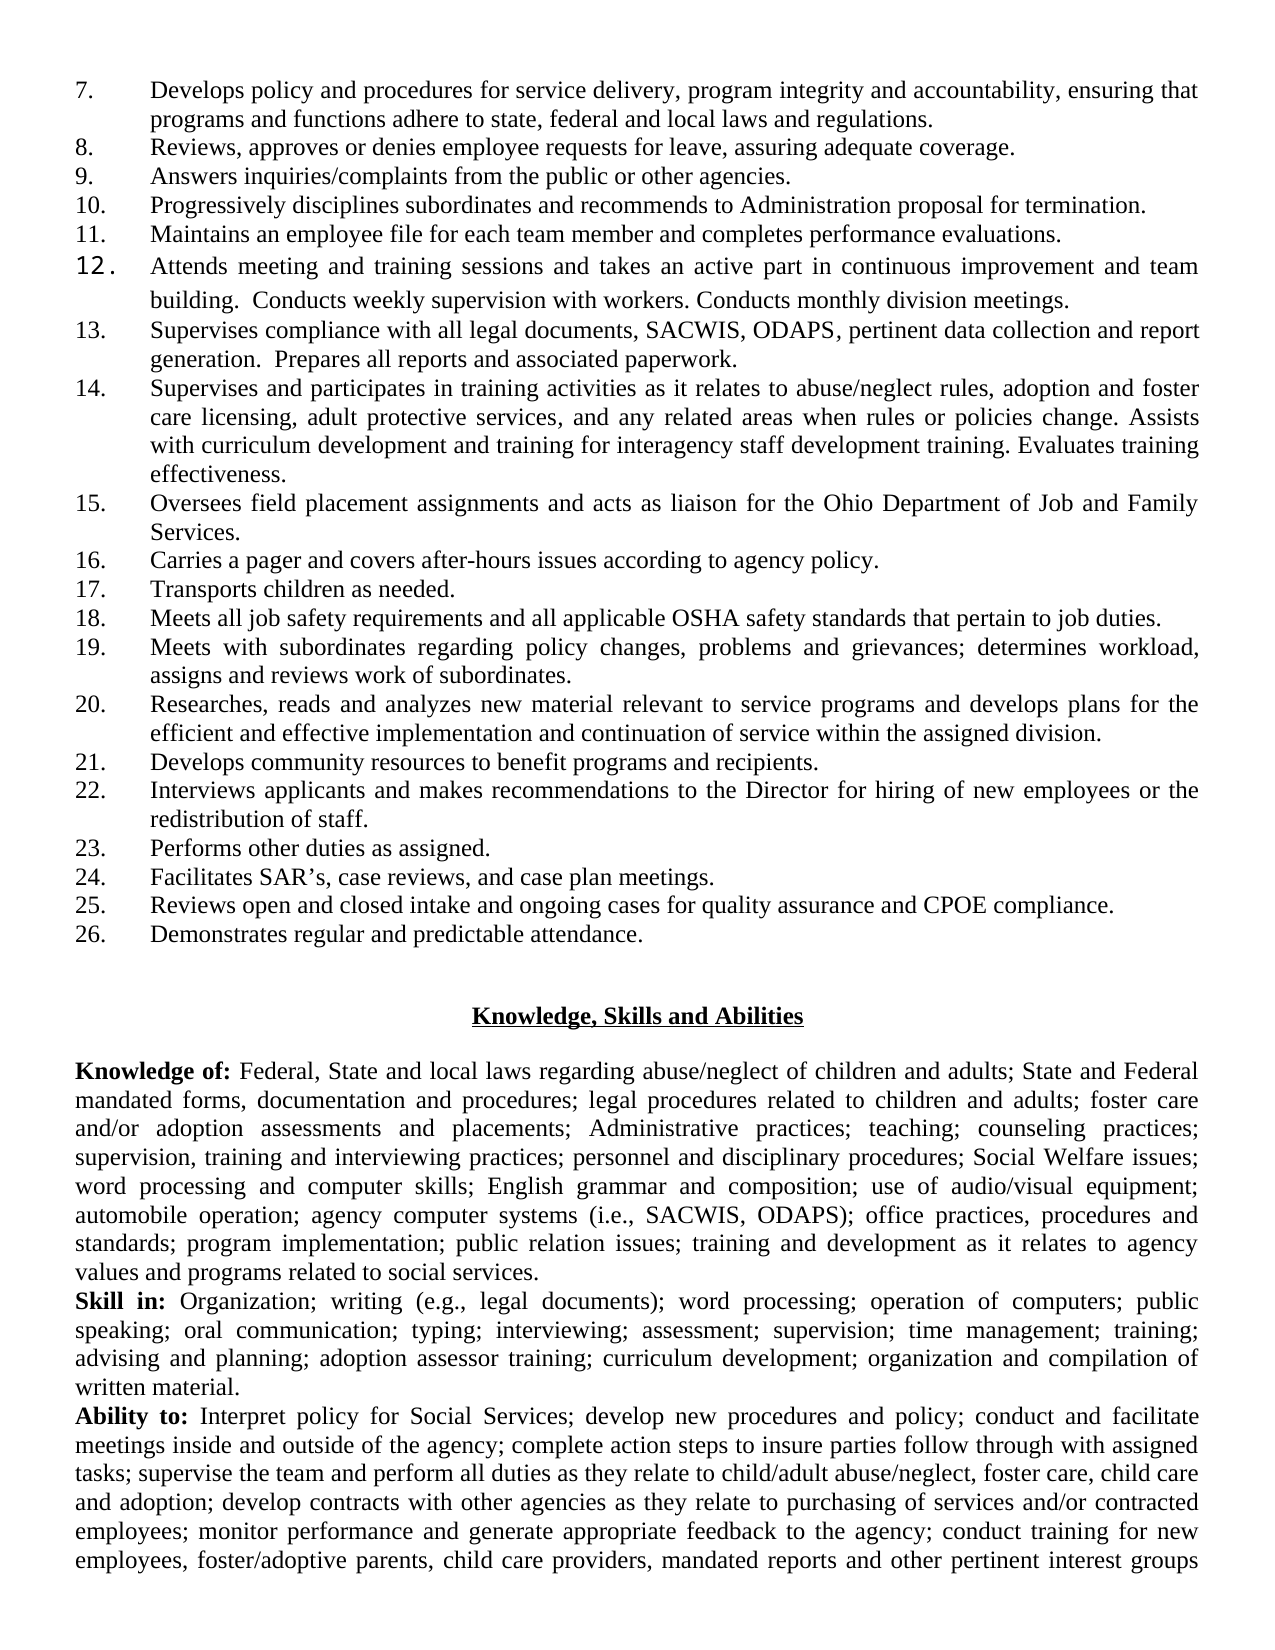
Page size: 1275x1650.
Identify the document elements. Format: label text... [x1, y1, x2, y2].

text Interviews applicants and makes recommendations to the Director for hiring of new employees or the redistribution of staff. [75, 776, 1200, 833]
text Supervises compliance with all legal documents, SACWIS, ODAPS, pertinent data collection and report generation. Prepares all reports and associated paperwork. [75, 316, 1200, 373]
text Reviews open and closed intake and ongoing cases for quality assurance and CPOE compliance. [75, 891, 1200, 919]
text Demonstrates regular and predictable attendance. [75, 919, 1200, 948]
text Knowledge, Skills and Abilities [75, 1001, 1200, 1029]
text Meets with subordinates regarding policy changes, problems and grievances; determines workload, assigns and reviews work of subordinates. [75, 632, 1200, 689]
text Progressively disciplines subordinates and recommends to Administration proposal for termination. [75, 190, 1200, 219]
text Develops policy and procedures for service delivery, program integrity and accountability, ensuring that programs and functions adhere to state, federal and local laws and regulations. [75, 75, 1200, 132]
text Develops community resources to benefit programs and recipients. [75, 747, 1200, 776]
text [75, 1401, 1200, 1573]
text Supervises and participates in training activities as it relates to abuse/neglect rules, adoption and foster care licensing, adult protective services, and any related areas when rules or policies change. Assists with curriculum development and training for interagency staff development training. Evaluates training effectiveness. [75, 373, 1200, 488]
text Knowledge of: Federal, State and local laws regarding abuse/neglect of children and adults; State and Federal mandated forms, documentation and procedures; legal procedures related to children and adults; foster care and/or adoption assessments and placements; Administrative practices; teaching; counseling practices; supervision, training and interviewing practices; personnel and disciplinary procedures; Social Welfare issues; word processing and computer skills; English grammar and composition; use of audio/visual equipment; automobile operation; agency computer systems (i.e., SACWIS, ODAPS); office practices, procedures and standards; program implementation; public relation issues; training and development as it relates to agency values and programs related to social services. [75, 1056, 1200, 1286]
text Facilitates SAR’s, case reviews, and case plan meetings. [75, 862, 1200, 891]
text Transports children as needed. [75, 574, 1200, 603]
text Oversees field placement assignments and acts as liaison for the Ohio Department of Job and Family Services. [75, 488, 1200, 546]
text Carries a pager and covers after-hours issues according to agency policy. [75, 546, 1200, 574]
text Answers inquiries/complaints from the public or other agencies. [75, 161, 1200, 190]
text Skill in: Organization; writing (e.g., legal documents); word processing; operation of computers; public speaking; oral communication; typing; interviewing; assessment; supervision; time management; training; advising and planning; adoption assessor training; curriculum development; organization and compilation of written material. [75, 1286, 1200, 1401]
text Attends meeting and training sessions and takes an active part in continuous improvement and team building. Conducts weekly supervision with workers. Conducts monthly division meetings. [75, 247, 1200, 316]
text Maintains an employee file for each team member and completes performance evaluations. [75, 219, 1200, 247]
text Reviews, approves or denies employee requests for leave, assuring adequate coverage. [75, 132, 1200, 161]
text Performs other duties as assigned. [75, 833, 1200, 862]
text Meets all job safety requirements and all applicable OSHA safety standards that pertain to job duties. [75, 603, 1200, 632]
text Researches, reads and analyzes new material relevant to service programs and develops plans for the efficient and effective implementation and continuation of service within the assigned division. [75, 689, 1200, 747]
